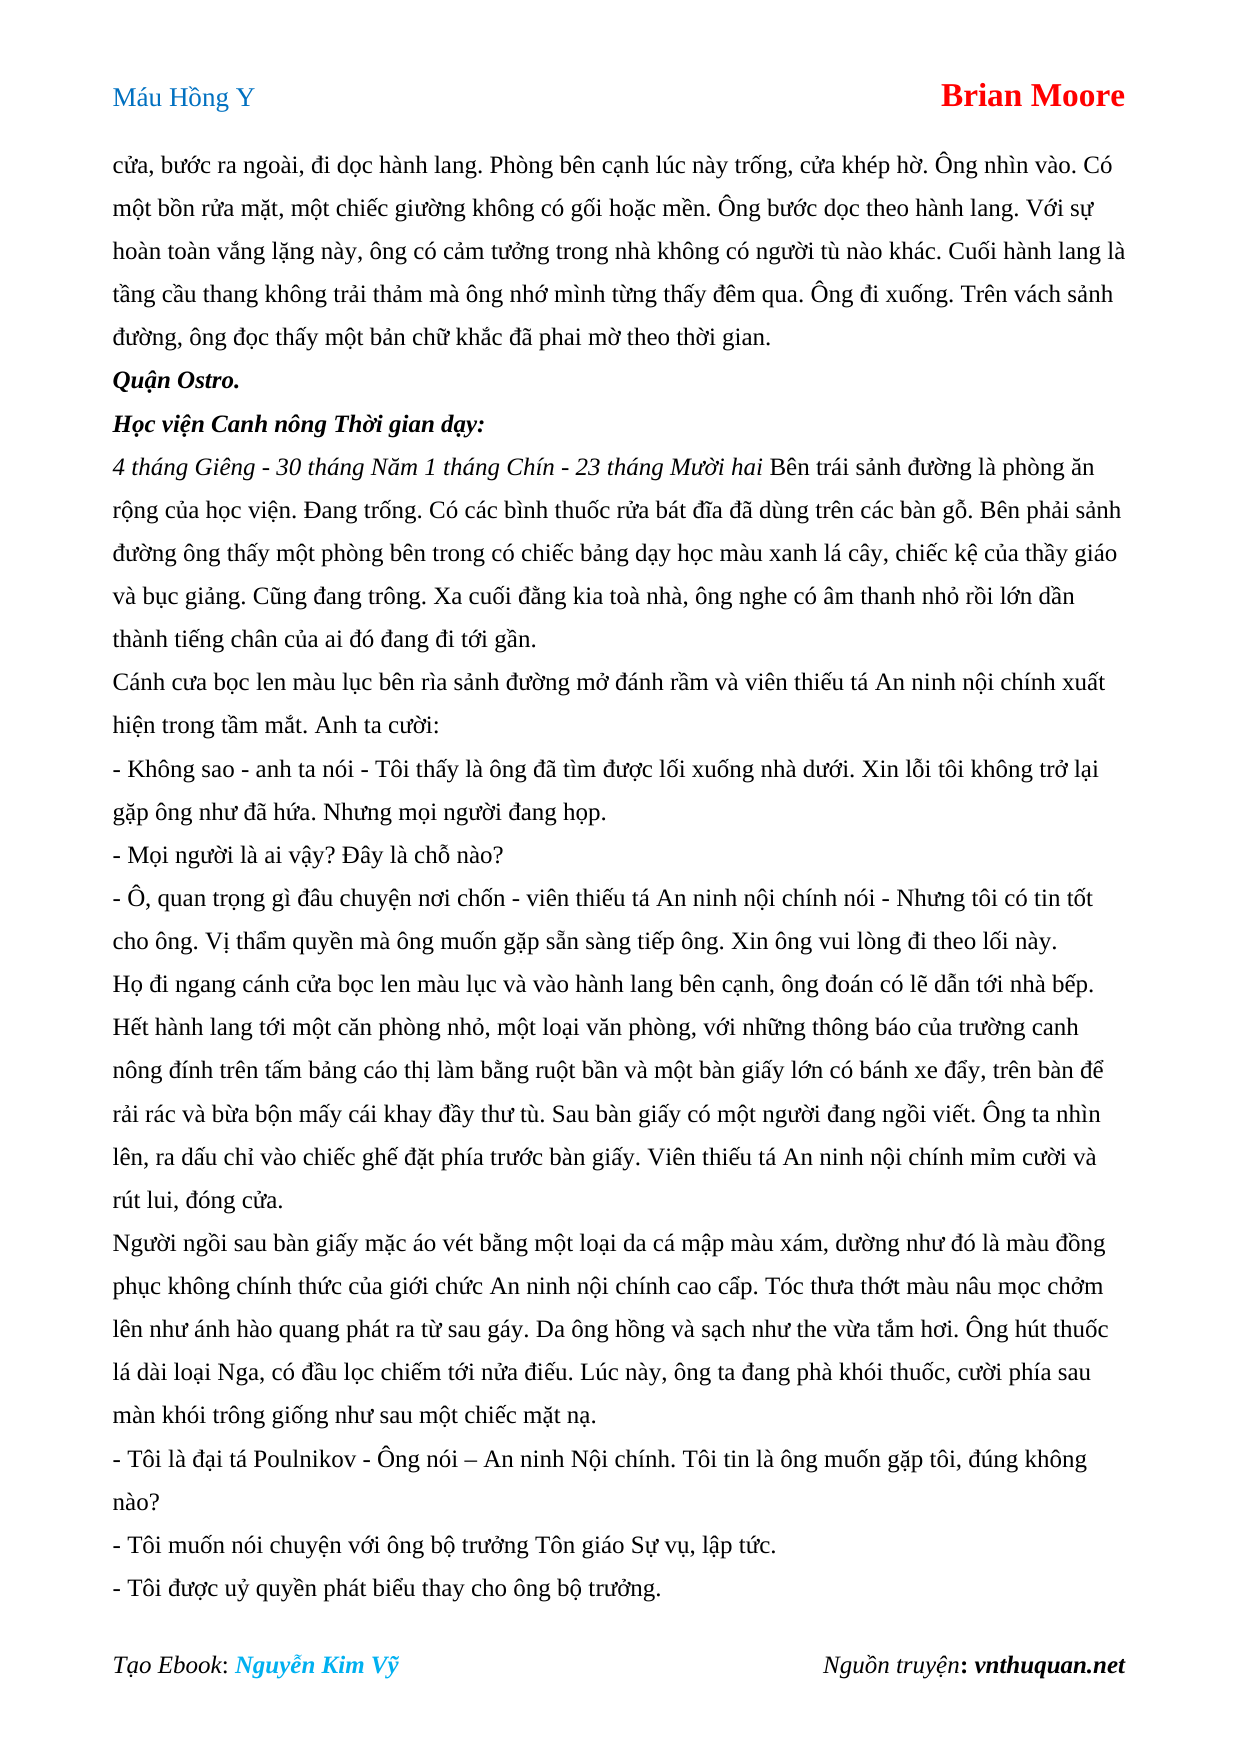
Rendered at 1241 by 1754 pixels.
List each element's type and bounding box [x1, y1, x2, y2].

text [112, 150, 1128, 1602]
